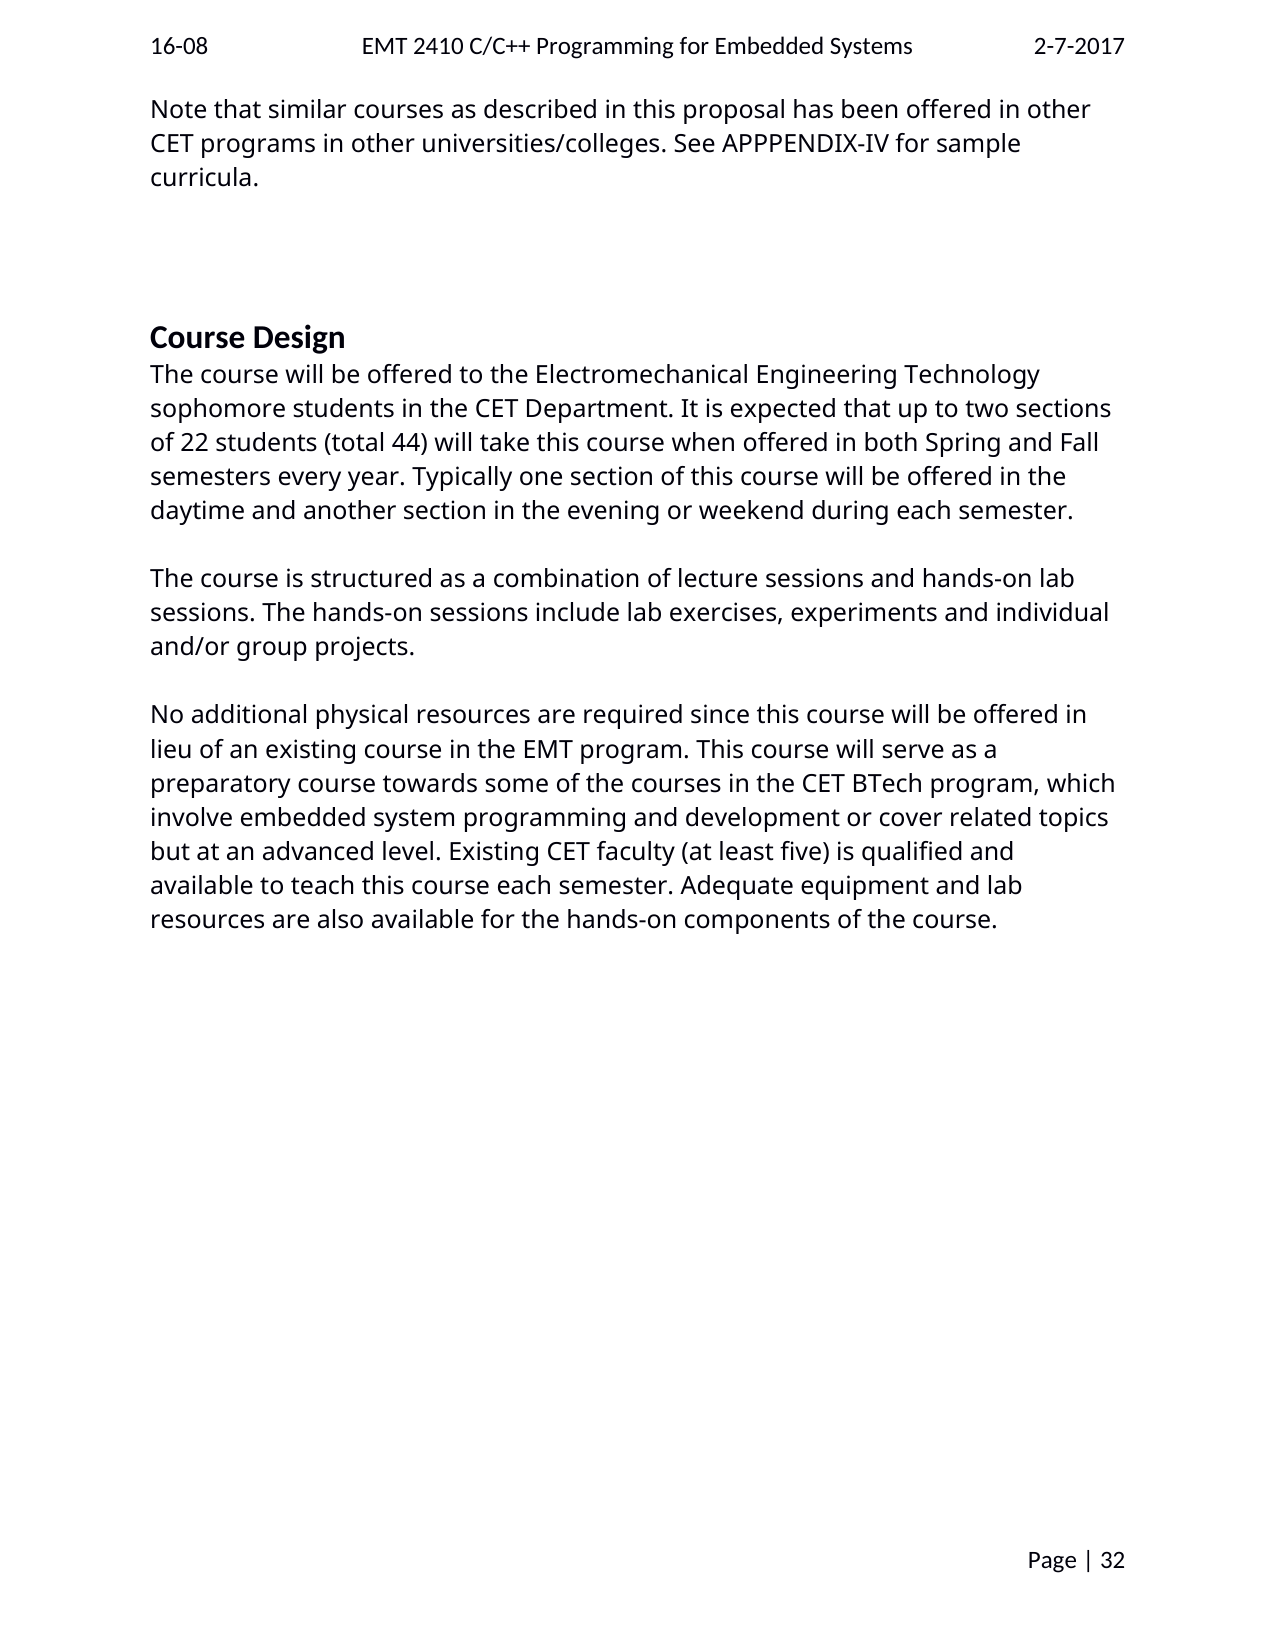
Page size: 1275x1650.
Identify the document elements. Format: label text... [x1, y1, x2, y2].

text The course will be offered to the Electromechanical Engineering Technology sophomore students in the CET Department. It is expected that up to two sections of 22 students (total 44) will take this course when offered in both Spring and Fall semesters every year. Typically one section of this course will be offered in the daytime and another section in the evening or weekend during each semester. [150, 357, 1125, 527]
text The course is structured as a combination of lecture sessions and hands-on lab sessions. The hands-on sessions include lab exercises, experiments and individual and/or group projects. [150, 561, 1125, 663]
text Course Design [150, 285, 1125, 357]
text No additional physical resources are required since this course will be offered in lieu of an existing course in the EMT program. This course will serve as a preparatory course towards some of the courses in the CET BTech program, which involve embedded system programming and development or cover related topics but at an advanced level. Existing CET faculty (at least five) is qualified and available to teach this course each semester. Adequate equipment and lab resources are also available for the hands-on components of the course. [150, 697, 1125, 936]
text Note that similar courses as described in this proposal has been offered in other CET programs in other universities/colleges. See APPPENDIX-IV for sample curricula. [150, 92, 1125, 194]
